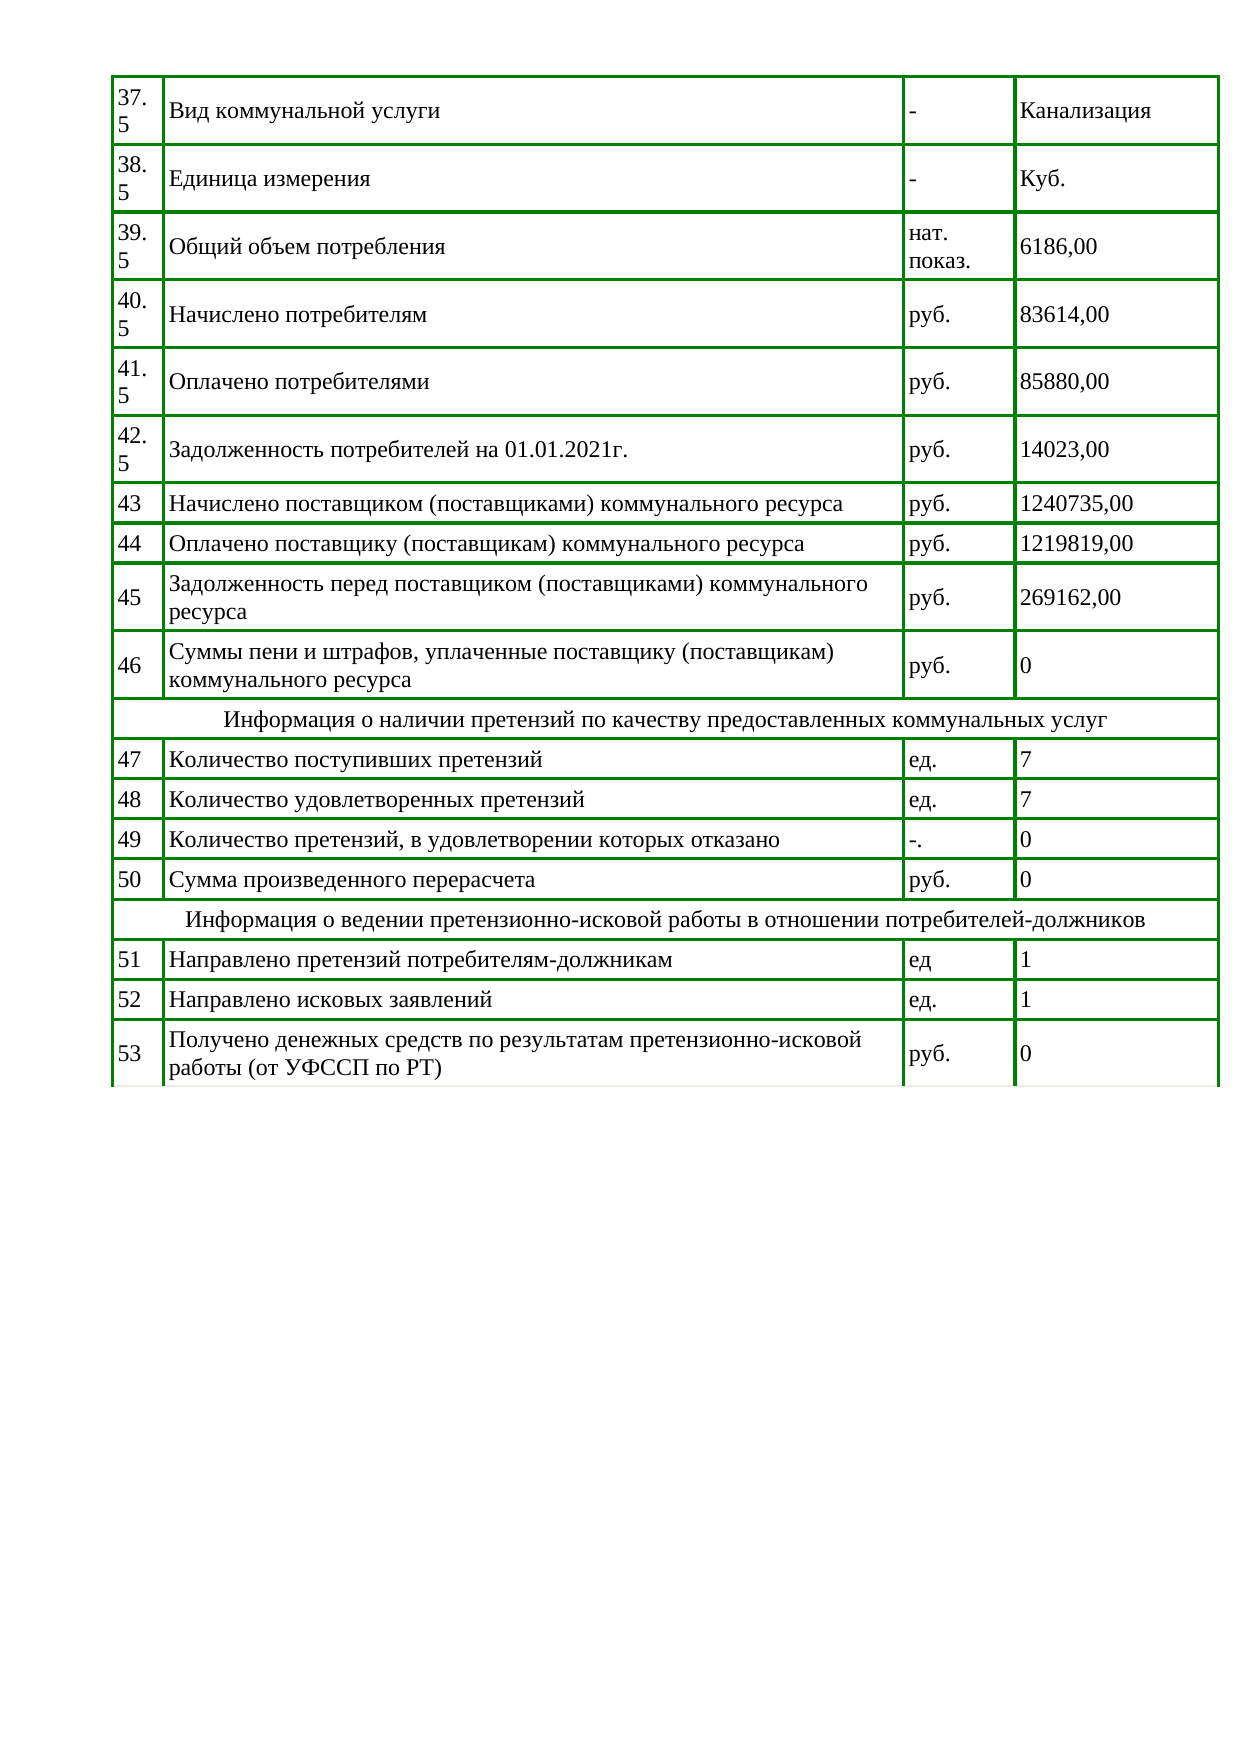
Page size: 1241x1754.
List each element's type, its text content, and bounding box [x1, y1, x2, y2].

table_cell 85880,00 [1017, 349, 1217, 413]
table_cell Направлено претензий потребителям-должникам [165, 941, 902, 978]
table_cell Получено денежных средств по результатам претензионно-исковой работы (от УФССП по РТ) [165, 1021, 902, 1085]
table_cell Количество удовлетворенных претензий [165, 780, 902, 817]
table_cell 37.5 [114, 78, 162, 143]
table_cell Задолженность потребителей на 01.01.2021г. [165, 417, 902, 481]
table_cell Направлено исковых заявлений [165, 981, 902, 1018]
table_cell ед. [905, 740, 1013, 777]
table_cell руб. [905, 525, 1013, 561]
table_cell 0 [1017, 820, 1217, 857]
table_cell Оплачено поставщику (поставщикам) коммунального ресурса [165, 525, 902, 561]
table_cell Сумма произведенного перерасчета [165, 860, 902, 897]
table_cell руб. [905, 417, 1013, 481]
table_cell Единица измерения [165, 146, 902, 210]
table_cell 269162,00 [1017, 565, 1217, 629]
table_cell Задолженность перед поставщиком (поставщиками) коммунального ресурса [165, 565, 902, 629]
table_cell 6186,00 [1017, 214, 1217, 278]
table_cell 1 [1017, 981, 1217, 1018]
table_cell 45 [114, 565, 162, 629]
table_cell Общий объем потребления [165, 214, 902, 278]
table_cell Информация о ведении претензионно-исковой работы в отношении потребителей-должников [114, 901, 1217, 937]
table_cell руб. [905, 860, 1013, 897]
table_cell Оплачено потребителями [165, 349, 902, 413]
table_cell 49 [114, 820, 162, 857]
table_cell 39.5 [114, 214, 162, 278]
table_cell 83614,00 [1017, 281, 1217, 346]
table_cell Начислено поставщиком (поставщиками) коммунального ресурса [165, 484, 902, 521]
table_cell 38.5 [114, 146, 162, 210]
table_cell 50 [114, 860, 162, 897]
table_cell Количество поступивших претензий [165, 740, 902, 777]
table_cell 14023,00 [1017, 417, 1217, 481]
table_cell руб. [905, 1021, 1013, 1085]
table_cell руб. [905, 281, 1013, 346]
table_cell 7 [1017, 780, 1217, 817]
table_cell Канализация [1017, 78, 1217, 143]
table_cell руб. [905, 632, 1013, 697]
table_cell 0 [1017, 632, 1217, 697]
table_cell Вид коммунальной услуги [165, 78, 902, 143]
table_cell 0 [1017, 1021, 1217, 1085]
table_cell 1240735,00 [1017, 484, 1217, 521]
table_cell Информация о наличии претензий по качеству предоставленных коммунальных услуг [114, 700, 1217, 737]
table_cell ед. [905, 981, 1013, 1018]
table_cell 52 [114, 981, 162, 1018]
table_cell руб. [905, 484, 1013, 521]
table_cell 43 [114, 484, 162, 521]
table_cell Начислено потребителям [165, 281, 902, 346]
table_cell - [905, 78, 1013, 143]
table_cell 47 [114, 740, 162, 777]
table_cell 46 [114, 632, 162, 697]
table_cell - [905, 146, 1013, 210]
table_cell Суммы пени и штрафов, уплаченные поставщику (поставщикам) коммунального ресурса [165, 632, 902, 697]
table_cell руб. [905, 349, 1013, 413]
table_cell ед [905, 941, 1013, 978]
table_cell 51 [114, 941, 162, 978]
table_cell 0 [1017, 860, 1217, 897]
table_cell 48 [114, 780, 162, 817]
table_cell Куб. [1017, 146, 1217, 210]
table_cell 44 [114, 525, 162, 561]
table_cell 7 [1017, 740, 1217, 777]
table_cell -. [905, 820, 1013, 857]
table_cell ед. [905, 780, 1013, 817]
table_cell 53 [114, 1021, 162, 1085]
table_cell 1219819,00 [1017, 525, 1217, 561]
table_cell 41.5 [114, 349, 162, 413]
table_cell нат. показ. [905, 214, 1013, 278]
table_cell руб. [905, 565, 1013, 629]
table_cell 40.5 [114, 281, 162, 346]
table_cell 42.5 [114, 417, 162, 481]
table_cell 1 [1017, 941, 1217, 978]
table_cell Количество претензий, в удовлетворении которых отказано [165, 820, 902, 857]
